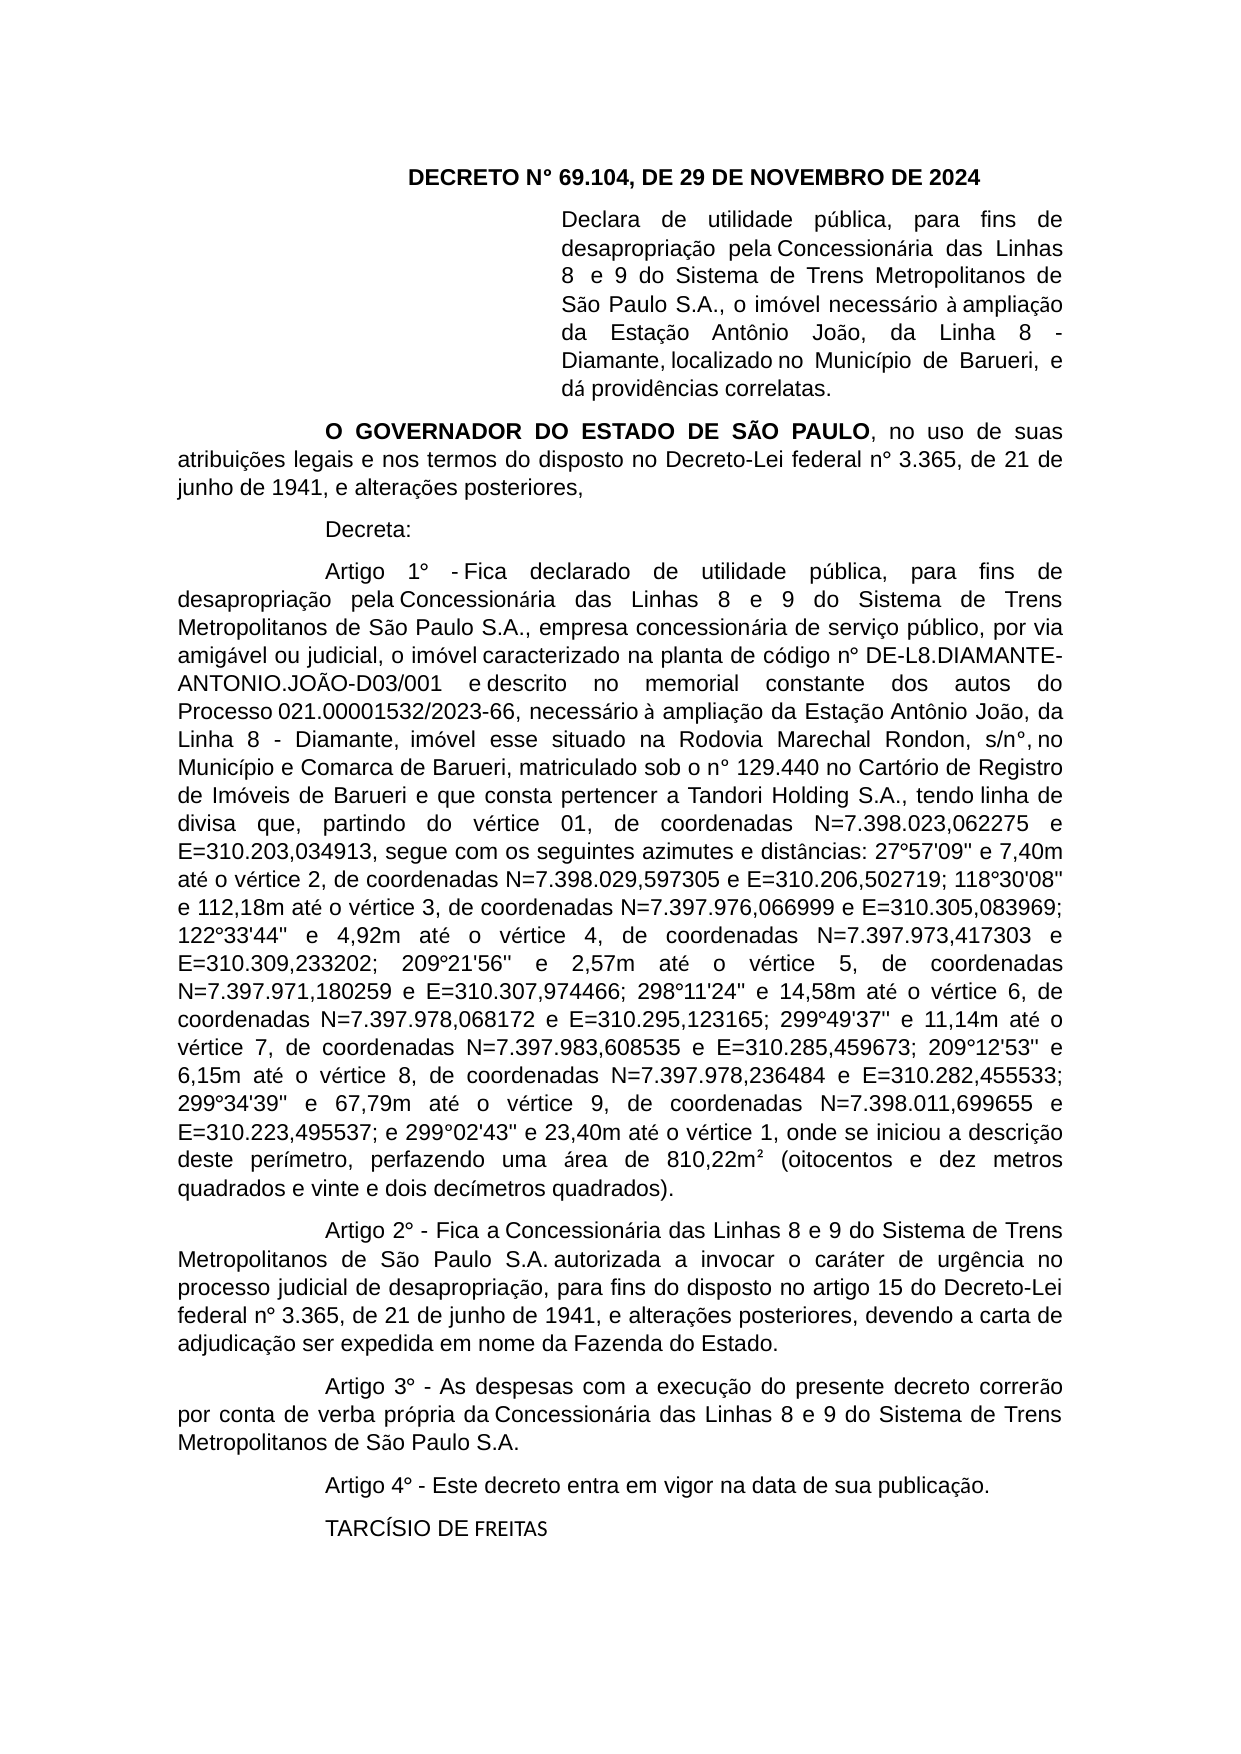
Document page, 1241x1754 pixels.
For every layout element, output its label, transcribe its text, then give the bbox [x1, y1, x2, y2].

text Declara de utilidade pública, para fins de desapropriação pela Concessionária das Linhas 8 e 9 do Sistema de Trens Metropolitanos de São Paulo S.A., o imóvel necessário à ampliação da Estação Antônio João, da Linha 8 - Diamante, localizado no Município de Barueri, e dá providências correlatas. [561, 206, 1063, 402]
text Artigo 1° - Fica declarado de utilidade pública, para fins de desapropriação pela Concessionária das Linhas 8 e 9 do Sistema de Trens Metropolitanos de São Paulo S.A., empresa concessionária de serviço público, por via amigável ou judicial, o imóvel caracterizado na planta de código n° DE-L8.DIAMANTE-ANTONIO.JOÃO-D03/001 e descrito no memorial constante dos autos do Processo 021.00001532/2023-66, necessário à ampliação da Estação Antônio João, da Linha 8 - Diamante, imóvel esse situado na Rodovia Marechal Rondon, s/nº, no Município e Comarca de Barueri, matriculado sob o nº 129.440 no Cartório de Registro de Imóveis de Barueri e que consta pertencer a Tandori Holding S.A., tendo linha de divisa que, partindo do vértice 01, de coordenadas N=7.398.023,062275 e E=310.203,034913, segue com os seguintes azimutes e distâncias: 27°57'09'' e 7,40m até o vértice 2, de coordenadas N=7.398.029,597305 e E=310.206,502719; 118°30'08'' e 112,18m até o vértice 3, de coordenadas N=7.397.976,066999 e E=310.305,083969; 122°33'44'' e 4,92m até o vértice 4, de coordenadas N=7.397.973,417303 e E=310.309,233202; 209°21'56'' e 2,57m até o vértice 5, de coordenadas N=7.397.971,180259 e E=310.307,974466; 298°11'24'' e 14,58m até o vértice 6, de coordenadas N=7.397.978,068172 e E=310.295,123165; 299°49'37'' e 11,14m até o vértice 7, de coordenadas N=7.397.983,608535 e E=310.285,459673; 209°12'53'' e 6,15m até o vértice 8, de coordenadas N=7.397.978,236484 e E=310.282,455533; 299°34'39'' e 67,79m até o vértice 9, de coordenadas N=7.398.011,699655 e E=310.223,495537; e 299º02'43'' e 23,40m até o vértice 1, onde se iniciou a descrição deste perímetro, perfazendo uma área de 810,22m² (oitocentos e dez metros quadrados e vinte e dois decímetros quadrados). [177, 557, 1063, 1202]
text Artigo 4° - Este decreto entra em vigor na data de sua publicação. [177, 1471, 1063, 1499]
text O GOVERNADOR DO ESTADO DE SÃO PAULO, no uso de suas atribuições legais e nos termos do disposto no Decreto-Lei federal n° 3.365, de 21 de junho de 1941, e alterações posteriores, [177, 417, 1063, 501]
text Decreta: [177, 516, 1063, 542]
text DECRETO Nº 69.104, DE 29 DE NOVEMBRO DE 2024 [177, 163, 1063, 191]
text Artigo 2° - Fica a Concessionária das Linhas 8 e 9 do Sistema de Trens Metropolitanos de São Paulo S.A. autorizada a invocar o caráter de urgência no processo judicial de desapropriação, para fins do disposto no artigo 15 do Decreto-Lei federal n° 3.365, de 21 de junho de 1941, e alterações posteriores, devendo a carta de adjudicação ser expedida em nome da Fazenda do Estado. [177, 1217, 1063, 1357]
text Artigo 3° - As despesas com a execução do presente decreto correrão por conta de verba própria da Concessionária das Linhas 8 e 9 do Sistema de Trens Metropolitanos de São Paulo S.A. [177, 1372, 1063, 1456]
text TARCÍSIO DE FREITAS [177, 1514, 1063, 1542]
